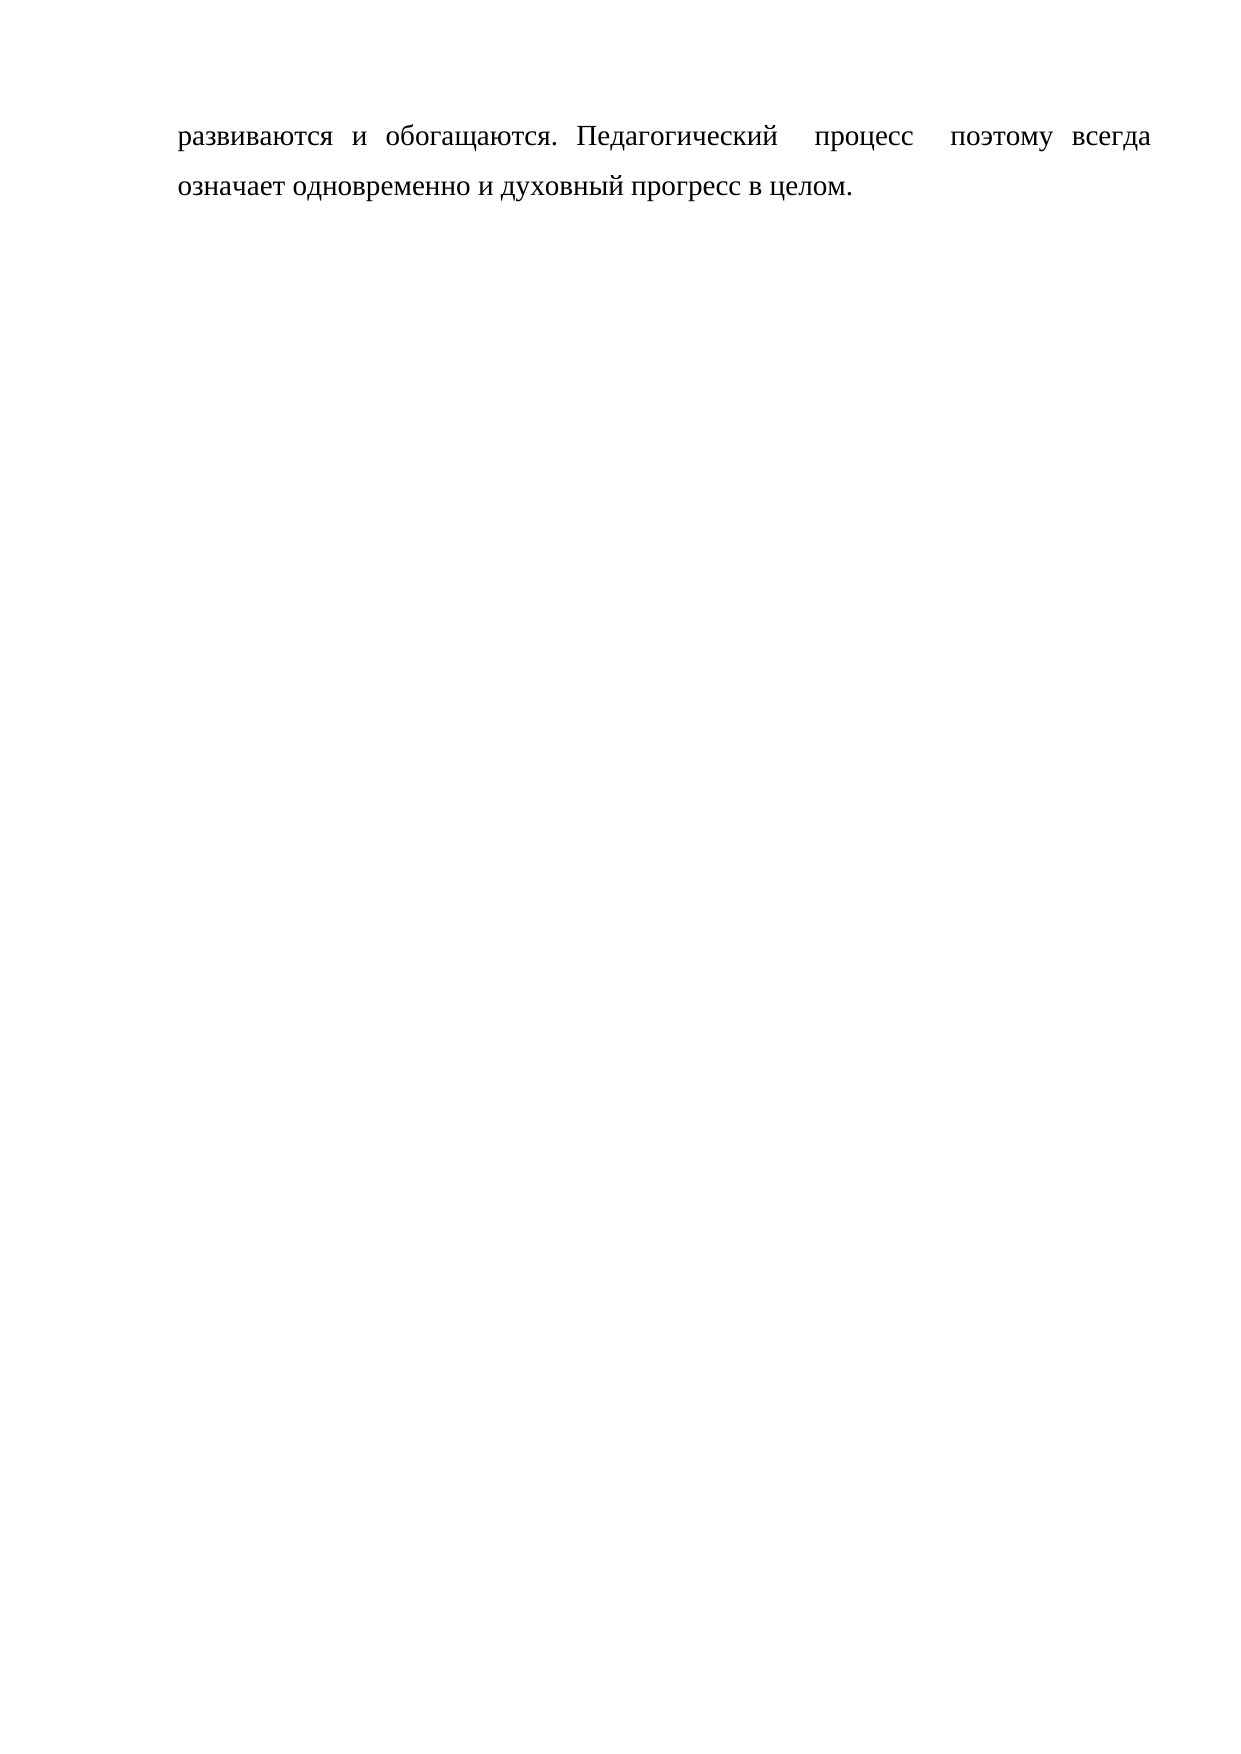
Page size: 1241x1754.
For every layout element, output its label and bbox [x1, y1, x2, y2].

text [177, 118, 1152, 202]
